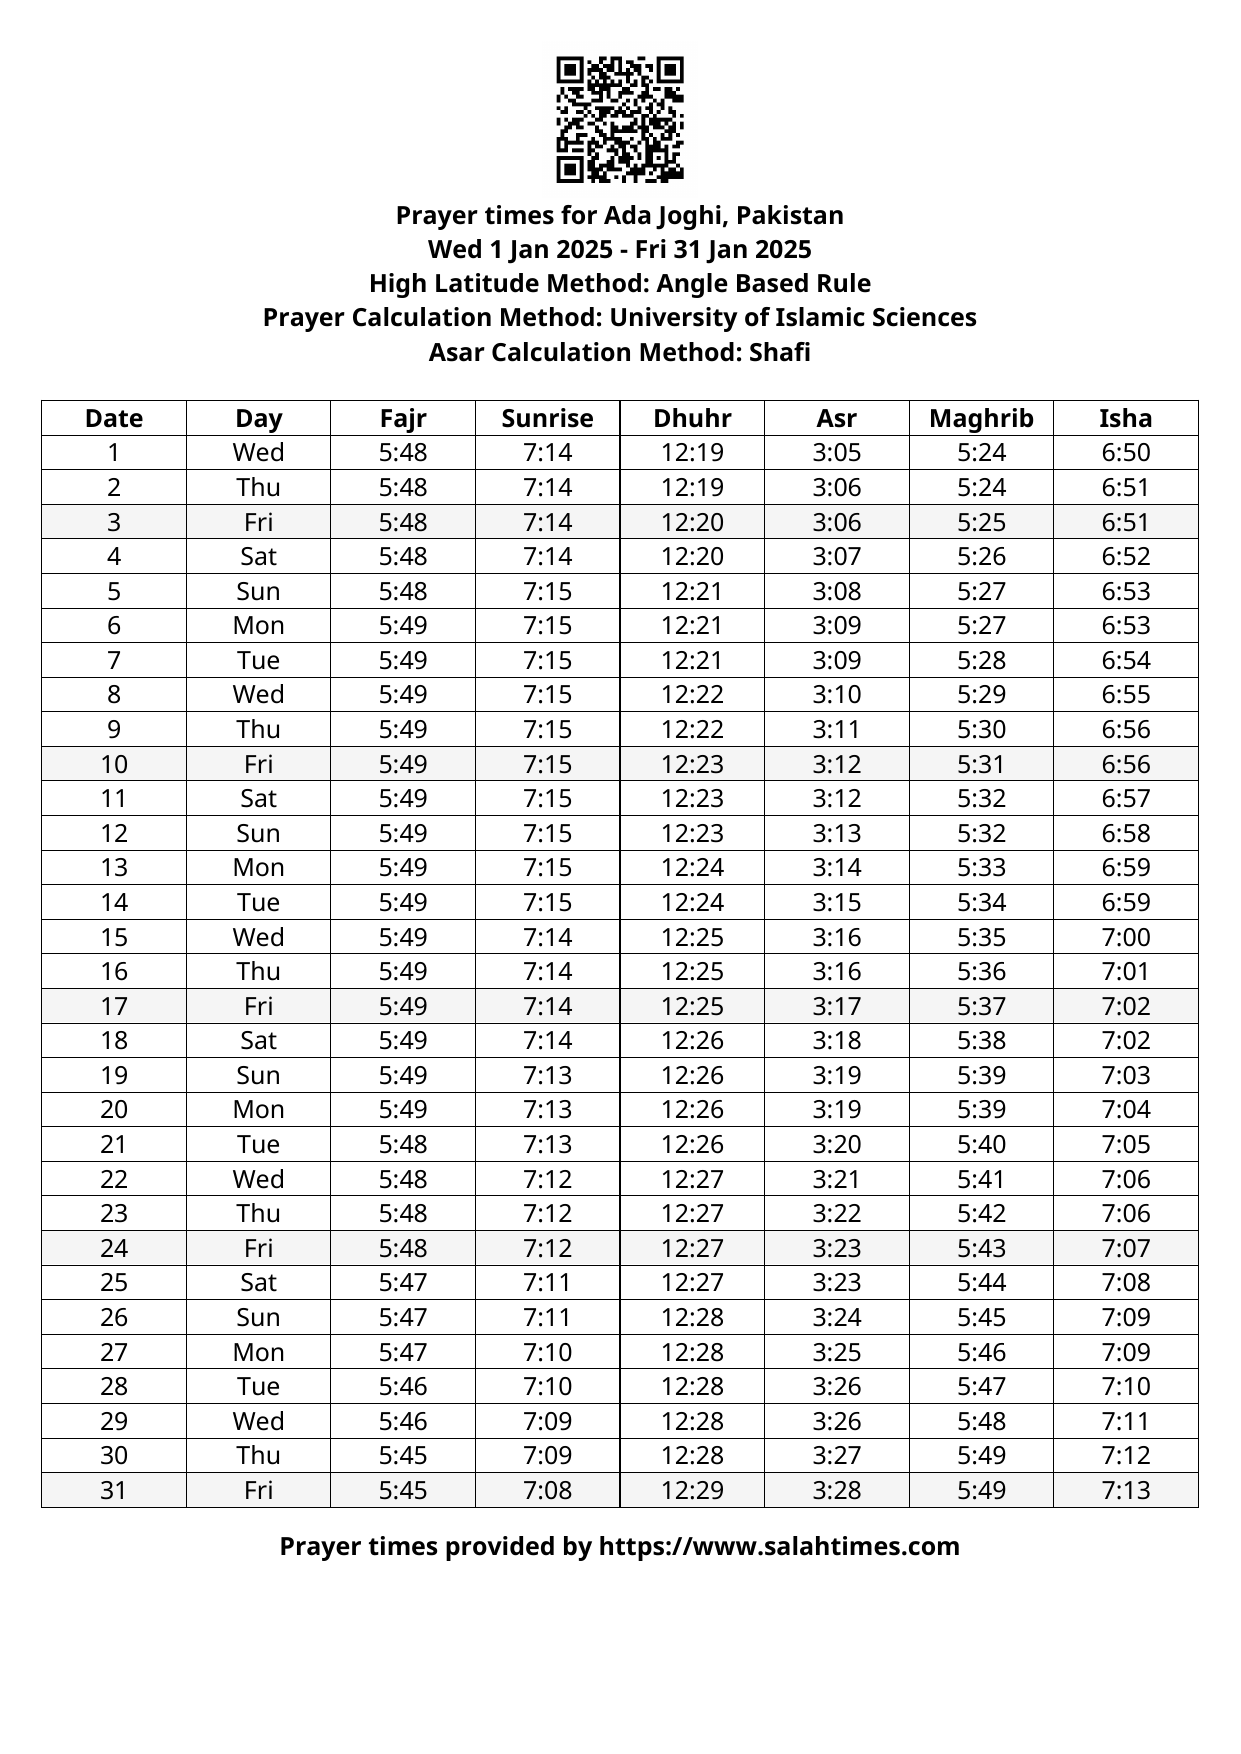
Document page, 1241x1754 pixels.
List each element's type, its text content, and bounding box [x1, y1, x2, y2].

table_cell 5:47 [910, 1369, 1053, 1403]
table_cell 12:28 [621, 1439, 764, 1472]
table_cell 5:25 [910, 505, 1053, 538]
table_cell 5:39 [910, 1093, 1053, 1126]
table_cell 15 [42, 920, 186, 953]
table_cell 12:28 [621, 1369, 764, 1403]
table_cell 5:49 [331, 781, 475, 815]
table_cell 5:49 [331, 712, 475, 746]
table_cell 12:27 [621, 1231, 764, 1264]
table_cell 7:02 [1054, 989, 1198, 1022]
table_cell 5:38 [910, 1024, 1053, 1057]
table_cell 5:49 [331, 1024, 475, 1057]
table_cell 27 [42, 1335, 186, 1368]
table_cell 5:40 [910, 1127, 1053, 1161]
table_cell 3:15 [765, 885, 909, 919]
table_cell 5:45 [910, 1300, 1053, 1334]
table_cell 12:21 [621, 609, 764, 642]
table_cell 6:54 [1054, 643, 1198, 677]
table_cell 5:49 [331, 643, 475, 677]
table_cell 3:14 [765, 851, 909, 884]
table_cell Tue [187, 885, 330, 919]
table_cell 16 [42, 954, 186, 988]
table_cell 5:39 [910, 1058, 1053, 1092]
table_cell 3:26 [765, 1404, 909, 1437]
table_cell 7:14 [476, 505, 619, 538]
table_cell 2 [42, 470, 186, 504]
table_cell 5:44 [910, 1266, 1053, 1299]
table_cell 5:26 [910, 539, 1053, 573]
text Prayer Calculation Method: University of Islamic Sciences [42, 300, 1198, 334]
table_cell 5:49 [910, 1439, 1053, 1472]
table_header Isha [1054, 401, 1198, 434]
table_cell 5:49 [331, 678, 475, 711]
table_cell 3:09 [765, 643, 909, 677]
table_cell Thu [187, 712, 330, 746]
table_cell 5:49 [331, 816, 475, 849]
table_cell Fri [187, 747, 330, 780]
table_cell 31 [42, 1473, 186, 1507]
table_cell 12:21 [621, 643, 764, 677]
table_cell 6 [42, 609, 186, 642]
table_cell 12:26 [621, 1058, 764, 1092]
table_header Maghrib [910, 401, 1053, 434]
table_cell 12 [42, 816, 186, 849]
table_cell Thu [187, 954, 330, 988]
table_cell Mon [187, 1335, 330, 1368]
table_cell 13 [42, 851, 186, 884]
table_cell 5:34 [910, 885, 1053, 919]
table_cell 3 [42, 505, 186, 538]
table_cell 7:13 [1054, 1473, 1198, 1507]
table_cell 5:47 [331, 1266, 475, 1299]
table_cell 3:07 [765, 539, 909, 573]
table_cell Thu [187, 1439, 330, 1472]
table_cell 1 [42, 436, 186, 469]
table_cell 12:26 [621, 1024, 764, 1057]
table_cell 18 [42, 1024, 186, 1057]
table_cell 12:26 [621, 1127, 764, 1161]
table_cell 7:13 [476, 1058, 619, 1092]
table_cell 3:05 [765, 436, 909, 469]
table_cell Thu [187, 1196, 330, 1230]
table_cell Sat [187, 1266, 330, 1299]
table_cell 3:11 [765, 712, 909, 746]
table_cell 7:14 [476, 1024, 619, 1057]
table_cell 26 [42, 1300, 186, 1334]
table_cell 7 [42, 643, 186, 677]
table_cell 7:15 [476, 609, 619, 642]
table_cell 5:32 [910, 781, 1053, 815]
table_cell 5:24 [910, 470, 1053, 504]
table_cell 5:33 [910, 851, 1053, 884]
table_cell 3:09 [765, 609, 909, 642]
table_cell Wed [187, 1162, 330, 1195]
table_cell 6:52 [1054, 539, 1198, 573]
table_cell 7:15 [476, 643, 619, 677]
table_cell 7:01 [1054, 954, 1198, 988]
table_cell 5:28 [910, 643, 1053, 677]
table_cell 5:30 [910, 712, 1053, 746]
table_cell 5:46 [331, 1404, 475, 1437]
table_cell 7:15 [476, 678, 619, 711]
table_cell 5:41 [910, 1162, 1053, 1195]
table_cell 12:20 [621, 505, 764, 538]
table_cell 5:48 [331, 1162, 475, 1195]
table_cell 7:12 [476, 1231, 619, 1264]
table_cell 5:49 [331, 609, 475, 642]
table_cell 12:28 [621, 1335, 764, 1368]
table_cell 7:12 [476, 1162, 619, 1195]
text Prayer times for Ada Joghi, Pakistan [42, 198, 1198, 232]
table_cell Mon [187, 609, 330, 642]
table_cell 3:27 [765, 1439, 909, 1472]
table_cell 12:27 [621, 1266, 764, 1299]
table_cell 3:08 [765, 574, 909, 607]
table_cell 3:23 [765, 1231, 909, 1264]
table_cell 7:08 [1054, 1266, 1198, 1299]
table_cell Sat [187, 1024, 330, 1057]
table_cell 5:49 [331, 954, 475, 988]
table_cell 5:48 [331, 539, 475, 573]
table_cell 14 [42, 885, 186, 919]
table_cell 3:18 [765, 1024, 909, 1057]
table_cell 7:03 [1054, 1058, 1198, 1092]
table_cell 3:23 [765, 1266, 909, 1299]
table_cell 5:45 [331, 1473, 475, 1507]
table_cell 23 [42, 1196, 186, 1230]
table_cell Wed [187, 920, 330, 953]
table_cell 6:50 [1054, 436, 1198, 469]
table_cell Sun [187, 1058, 330, 1092]
table_cell 5:47 [331, 1300, 475, 1334]
table_cell 5:48 [331, 1196, 475, 1230]
table_cell Mon [187, 1093, 330, 1126]
table_cell 7:15 [476, 816, 619, 849]
table_cell 5:47 [331, 1335, 475, 1368]
text Prayer times provided by https://www.salahtimes.com [42, 1528, 1198, 1563]
table_cell 6:53 [1054, 574, 1198, 607]
table_cell 3:22 [765, 1196, 909, 1230]
table_cell 12:24 [621, 885, 764, 919]
table_cell 3:12 [765, 781, 909, 815]
table_cell 5:49 [331, 885, 475, 919]
table_cell 5:46 [910, 1335, 1053, 1368]
table_cell 12:28 [621, 1300, 764, 1334]
table_cell 29 [42, 1404, 186, 1437]
table_cell 6:59 [1054, 851, 1198, 884]
table_cell 5:49 [331, 747, 475, 780]
text Asar Calculation Method: Shafi [42, 334, 1198, 368]
table_cell Sun [187, 816, 330, 849]
table_cell Mon [187, 851, 330, 884]
table_cell 20 [42, 1093, 186, 1126]
table_cell 6:51 [1054, 470, 1198, 504]
table_cell Fri [187, 505, 330, 538]
table_cell 12:23 [621, 747, 764, 780]
table_cell 5:46 [331, 1369, 475, 1403]
table_cell 7:15 [476, 712, 619, 746]
table_cell 3:13 [765, 816, 909, 849]
table_cell 7:14 [476, 920, 619, 953]
table_cell 12:27 [621, 1162, 764, 1195]
table_cell 6:53 [1054, 609, 1198, 642]
table_header Fajr [331, 401, 475, 434]
table_cell 7:15 [476, 747, 619, 780]
table_cell 5:24 [910, 436, 1053, 469]
table_cell Wed [187, 678, 330, 711]
table_cell 7:12 [1054, 1439, 1198, 1472]
table_cell Sun [187, 1300, 330, 1334]
table_cell 5:48 [910, 1404, 1053, 1437]
table_cell 3:19 [765, 1058, 909, 1092]
table_cell 7:10 [476, 1335, 619, 1368]
table_cell 7:15 [476, 574, 619, 607]
table_cell Sat [187, 781, 330, 815]
table_cell 5:36 [910, 954, 1053, 988]
table_cell 22 [42, 1162, 186, 1195]
table_cell Fri [187, 1231, 330, 1264]
table_cell 5:31 [910, 747, 1053, 780]
table_cell 30 [42, 1439, 186, 1472]
table_cell 12:28 [621, 1404, 764, 1437]
table_cell 7:06 [1054, 1162, 1198, 1195]
table_cell 7:09 [1054, 1335, 1198, 1368]
table_cell 3:12 [765, 747, 909, 780]
table_cell 7:10 [1054, 1369, 1198, 1403]
table_cell 5:48 [331, 470, 475, 504]
table_cell 5:43 [910, 1231, 1053, 1264]
table_cell 19 [42, 1058, 186, 1092]
table_cell 12:22 [621, 712, 764, 746]
table_header Dhuhr [621, 401, 764, 434]
table_cell 5:48 [331, 1127, 475, 1161]
table_cell 12:29 [621, 1473, 764, 1507]
table_cell 6:55 [1054, 678, 1198, 711]
table_cell 7:11 [476, 1266, 619, 1299]
table_cell 3:19 [765, 1093, 909, 1126]
table_cell 5:48 [331, 436, 475, 469]
table_cell 7:14 [476, 989, 619, 1022]
table_cell 12:21 [621, 574, 764, 607]
table_cell 12:26 [621, 1093, 764, 1126]
table_cell 7:12 [476, 1196, 619, 1230]
table_cell 5:35 [910, 920, 1053, 953]
table_cell 5:49 [331, 1093, 475, 1126]
table_cell 10 [42, 747, 186, 780]
table_cell Fri [187, 1473, 330, 1507]
table_cell 7:08 [476, 1473, 619, 1507]
table_cell 5:45 [331, 1439, 475, 1472]
table_cell 12:19 [621, 470, 764, 504]
table_cell 6:58 [1054, 816, 1198, 849]
table_cell 5:42 [910, 1196, 1053, 1230]
table_cell 7:10 [476, 1369, 619, 1403]
table_cell 7:14 [476, 954, 619, 988]
table_cell 3:10 [765, 678, 909, 711]
table_cell 7:15 [476, 885, 619, 919]
table_cell 7:11 [476, 1300, 619, 1334]
table_cell 12:24 [621, 851, 764, 884]
table_cell 7:06 [1054, 1196, 1198, 1230]
table_cell Tue [187, 643, 330, 677]
table_cell 5:32 [910, 816, 1053, 849]
table_cell 3:24 [765, 1300, 909, 1334]
table_cell 7:11 [1054, 1404, 1198, 1437]
table_cell Tue [187, 1127, 330, 1161]
table_cell 7:09 [476, 1439, 619, 1472]
table_cell 28 [42, 1369, 186, 1403]
table_header Sunrise [476, 401, 619, 434]
table_cell 7:07 [1054, 1231, 1198, 1264]
table_cell 5:49 [331, 989, 475, 1022]
table_cell 6:51 [1054, 505, 1198, 538]
table_cell 5:37 [910, 989, 1053, 1022]
table_cell 5:29 [910, 678, 1053, 711]
table_cell 3:06 [765, 470, 909, 504]
table_header Date [42, 401, 186, 434]
table_cell 12:22 [621, 678, 764, 711]
table_cell 7:14 [476, 470, 619, 504]
table_cell 3:20 [765, 1127, 909, 1161]
table_cell 3:06 [765, 505, 909, 538]
table_cell Wed [187, 1404, 330, 1437]
table_cell 9 [42, 712, 186, 746]
table_cell 25 [42, 1266, 186, 1299]
table_cell 3:25 [765, 1335, 909, 1368]
table_cell 7:13 [476, 1127, 619, 1161]
table_cell 6:59 [1054, 885, 1198, 919]
table_cell 12:19 [621, 436, 764, 469]
table_cell 7:09 [1054, 1300, 1198, 1334]
table_cell 6:56 [1054, 712, 1198, 746]
table_cell 5:48 [331, 505, 475, 538]
table_cell 7:05 [1054, 1127, 1198, 1161]
table_cell Thu [187, 470, 330, 504]
table_cell 7:13 [476, 1093, 619, 1126]
table_cell 7:09 [476, 1404, 619, 1437]
table_cell Tue [187, 1369, 330, 1403]
table_cell 7:04 [1054, 1093, 1198, 1126]
table_cell 12:25 [621, 989, 764, 1022]
table_cell 5:48 [331, 1231, 475, 1264]
table_cell 3:16 [765, 954, 909, 988]
table_cell 12:27 [621, 1196, 764, 1230]
table_cell 5:27 [910, 609, 1053, 642]
table_cell 5:49 [331, 851, 475, 884]
table_cell 12:25 [621, 920, 764, 953]
table_cell 3:17 [765, 989, 909, 1022]
table_cell 7:14 [476, 436, 619, 469]
table_cell 17 [42, 989, 186, 1022]
table_cell Sun [187, 574, 330, 607]
table_cell 4 [42, 539, 186, 573]
table_cell 3:26 [765, 1369, 909, 1403]
table_header Day [187, 401, 330, 434]
table_cell 6:56 [1054, 747, 1198, 780]
table_cell Fri [187, 989, 330, 1022]
table_cell 6:57 [1054, 781, 1198, 815]
table_cell 5:49 [910, 1473, 1053, 1507]
table_cell 7:15 [476, 851, 619, 884]
table_cell 7:00 [1054, 920, 1198, 953]
table_cell 3:28 [765, 1473, 909, 1507]
table_cell 7:02 [1054, 1024, 1198, 1057]
table_cell 12:23 [621, 816, 764, 849]
table_cell 3:16 [765, 920, 909, 953]
table_cell 3:21 [765, 1162, 909, 1195]
table_cell Sat [187, 539, 330, 573]
table_cell 7:14 [476, 539, 619, 573]
table_cell 5 [42, 574, 186, 607]
picture [542, 41, 699, 198]
text Wed 1 Jan 2025 - Fri 31 Jan 2025 [42, 232, 1198, 266]
table_cell 5:48 [331, 574, 475, 607]
table_cell 24 [42, 1231, 186, 1264]
table_cell 12:20 [621, 539, 764, 573]
table_cell 5:49 [331, 920, 475, 953]
table_cell 21 [42, 1127, 186, 1161]
table_cell 8 [42, 678, 186, 711]
table_cell 5:27 [910, 574, 1053, 607]
table_header Asr [765, 401, 909, 434]
table_cell Wed [187, 436, 330, 469]
table_cell 12:23 [621, 781, 764, 815]
table_cell 11 [42, 781, 186, 815]
table_cell 7:15 [476, 781, 619, 815]
text High Latitude Method: Angle Based Rule [42, 266, 1198, 300]
table_cell 5:49 [331, 1058, 475, 1092]
table_cell 12:25 [621, 954, 764, 988]
